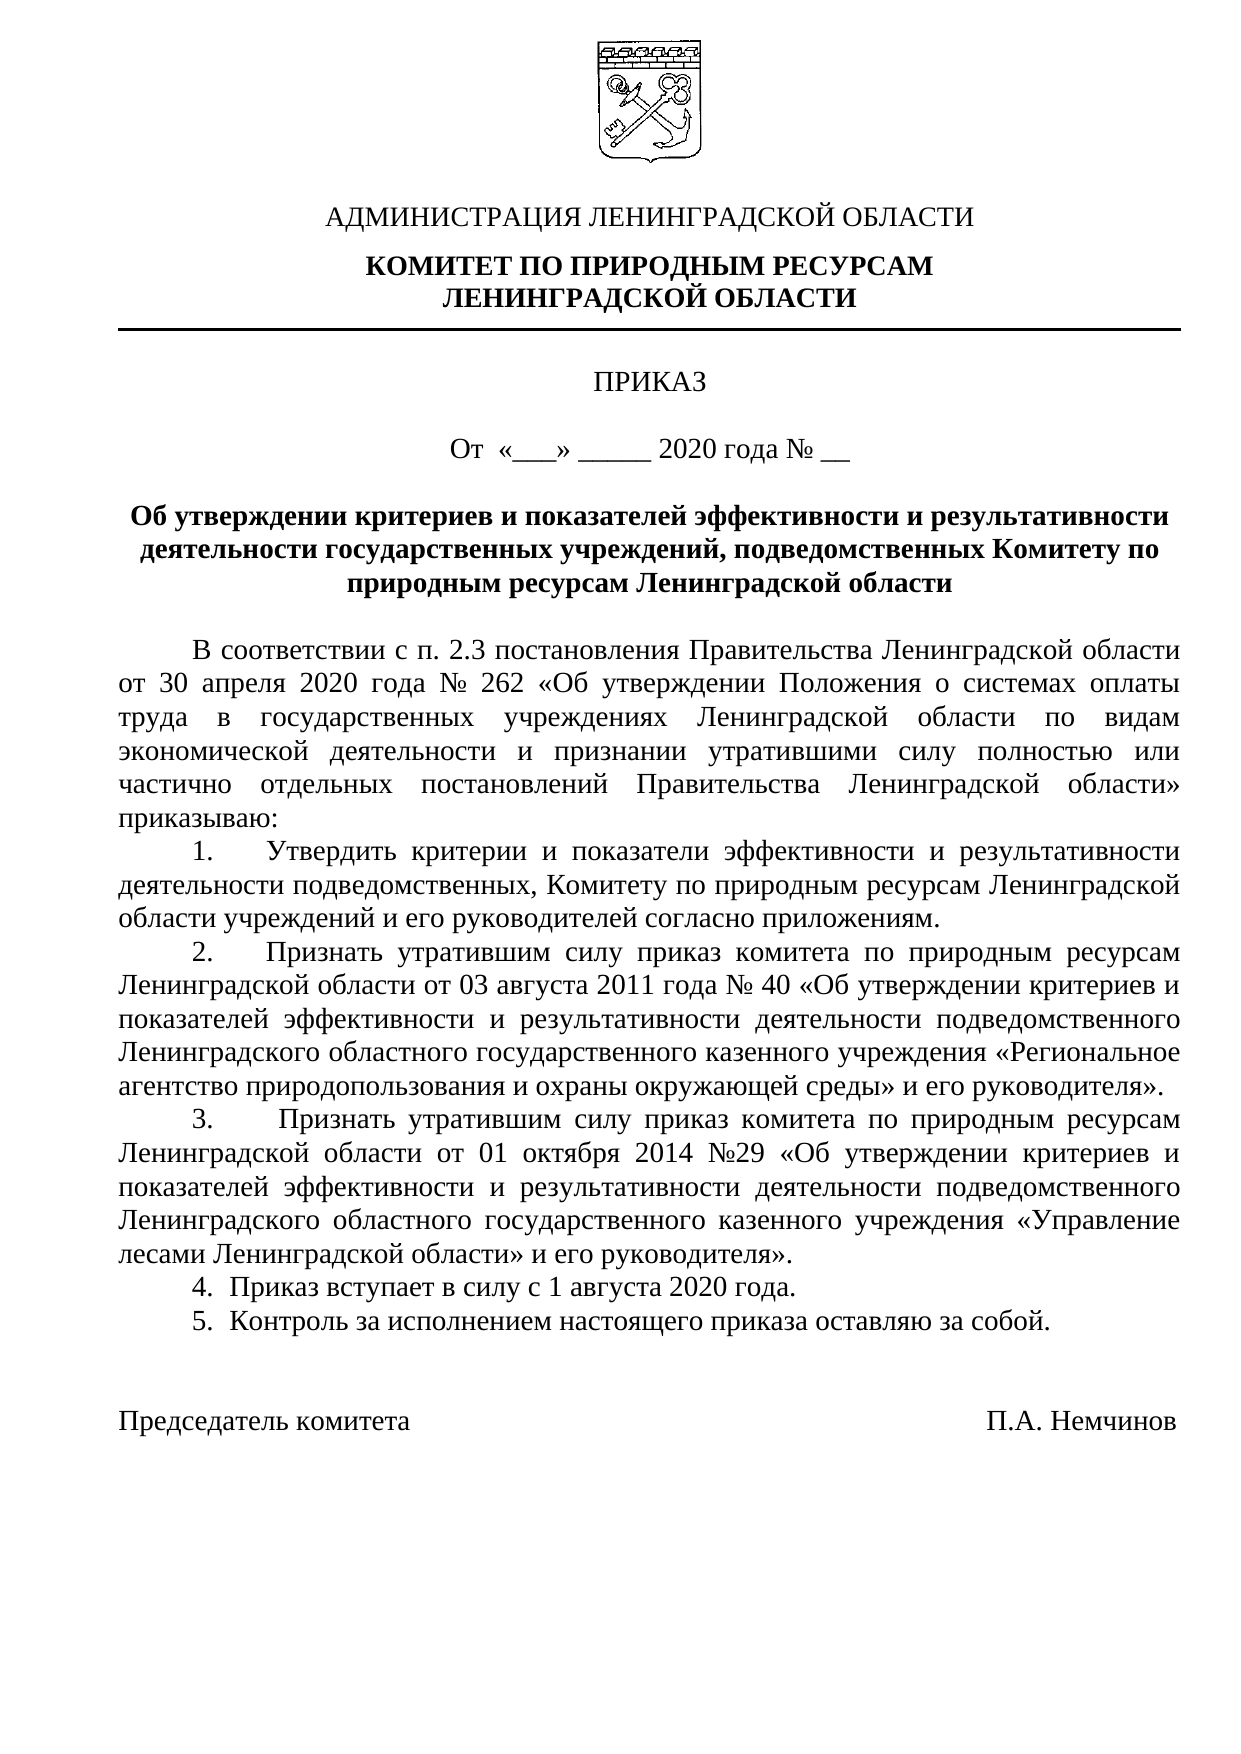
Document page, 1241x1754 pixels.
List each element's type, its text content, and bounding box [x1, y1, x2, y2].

text Председатель комитета П.А. Немчинов [118, 1403, 1181, 1437]
list Утвердить критерии и показатели эффективности и результативности деятельности подведомственных, Комитету по природным ресурсам Ленинградской области учреждений и его руководителей согласно приложениям. [118, 833, 1181, 934]
list Приказ вступает в силу с 1 августа 2020 года. [192, 1269, 1181, 1303]
picture [595, 39, 702, 161]
list Признать утратившим силу приказ комитета по природным ресурсам Ленинградской области от 01 октября 2014 №29 «Об утверждении критериев и показателей эффективности и результативности деятельности подведомственного Ленинградского областного государственного казенного учреждения «Управление лесами Ленинградской области» и его руководителя». [118, 1102, 1181, 1269]
text Об утверждении критериев и показателей эффективности и результативности деятельности государственных учреждений, подведомственных Комитету по природным ресурсам Ленинградской области [118, 498, 1181, 598]
list Контроль за исполнением настоящего приказа оставляю за собой. [192, 1303, 1181, 1336]
text От «___» _____ 2020 года № __ [118, 431, 1181, 464]
text ЛЕНИНГРАДСКОЙ ОБЛАСТИ [118, 281, 1181, 328]
text КОМИТЕТ ПО ПРИРОДНЫМ РЕСУРСАМ [118, 249, 1181, 281]
text В соответствии с п. 2.3 постановления Правительства Ленинградской области от 30 апреля 2020 года № 262 «Об утверждении Положения о системах оплаты труда в государственных учреждениях Ленинградской области по видам экономической деятельности и признании утратившими силу полностью или частично отдельных постановлений Правительства Ленинградской области» приказываю: [118, 632, 1181, 833]
text АДМИНИСТРАЦИЯ ЛЕНИНГРАДСКОЙ ОБЛАСТИ [118, 200, 1181, 233]
text ПРИКАЗ [118, 364, 1181, 397]
list Признать утратившим силу приказ комитета по природным ресурсам Ленинградской области от 03 августа 2011 года № 40 «Об утверждении критериев и показателей эффективности и результативности деятельности подведомственного Ленинградского областного государственного казенного учреждения «Региональное агентство природопользования и охраны окружающей среды» и его руководителя». [118, 934, 1181, 1102]
